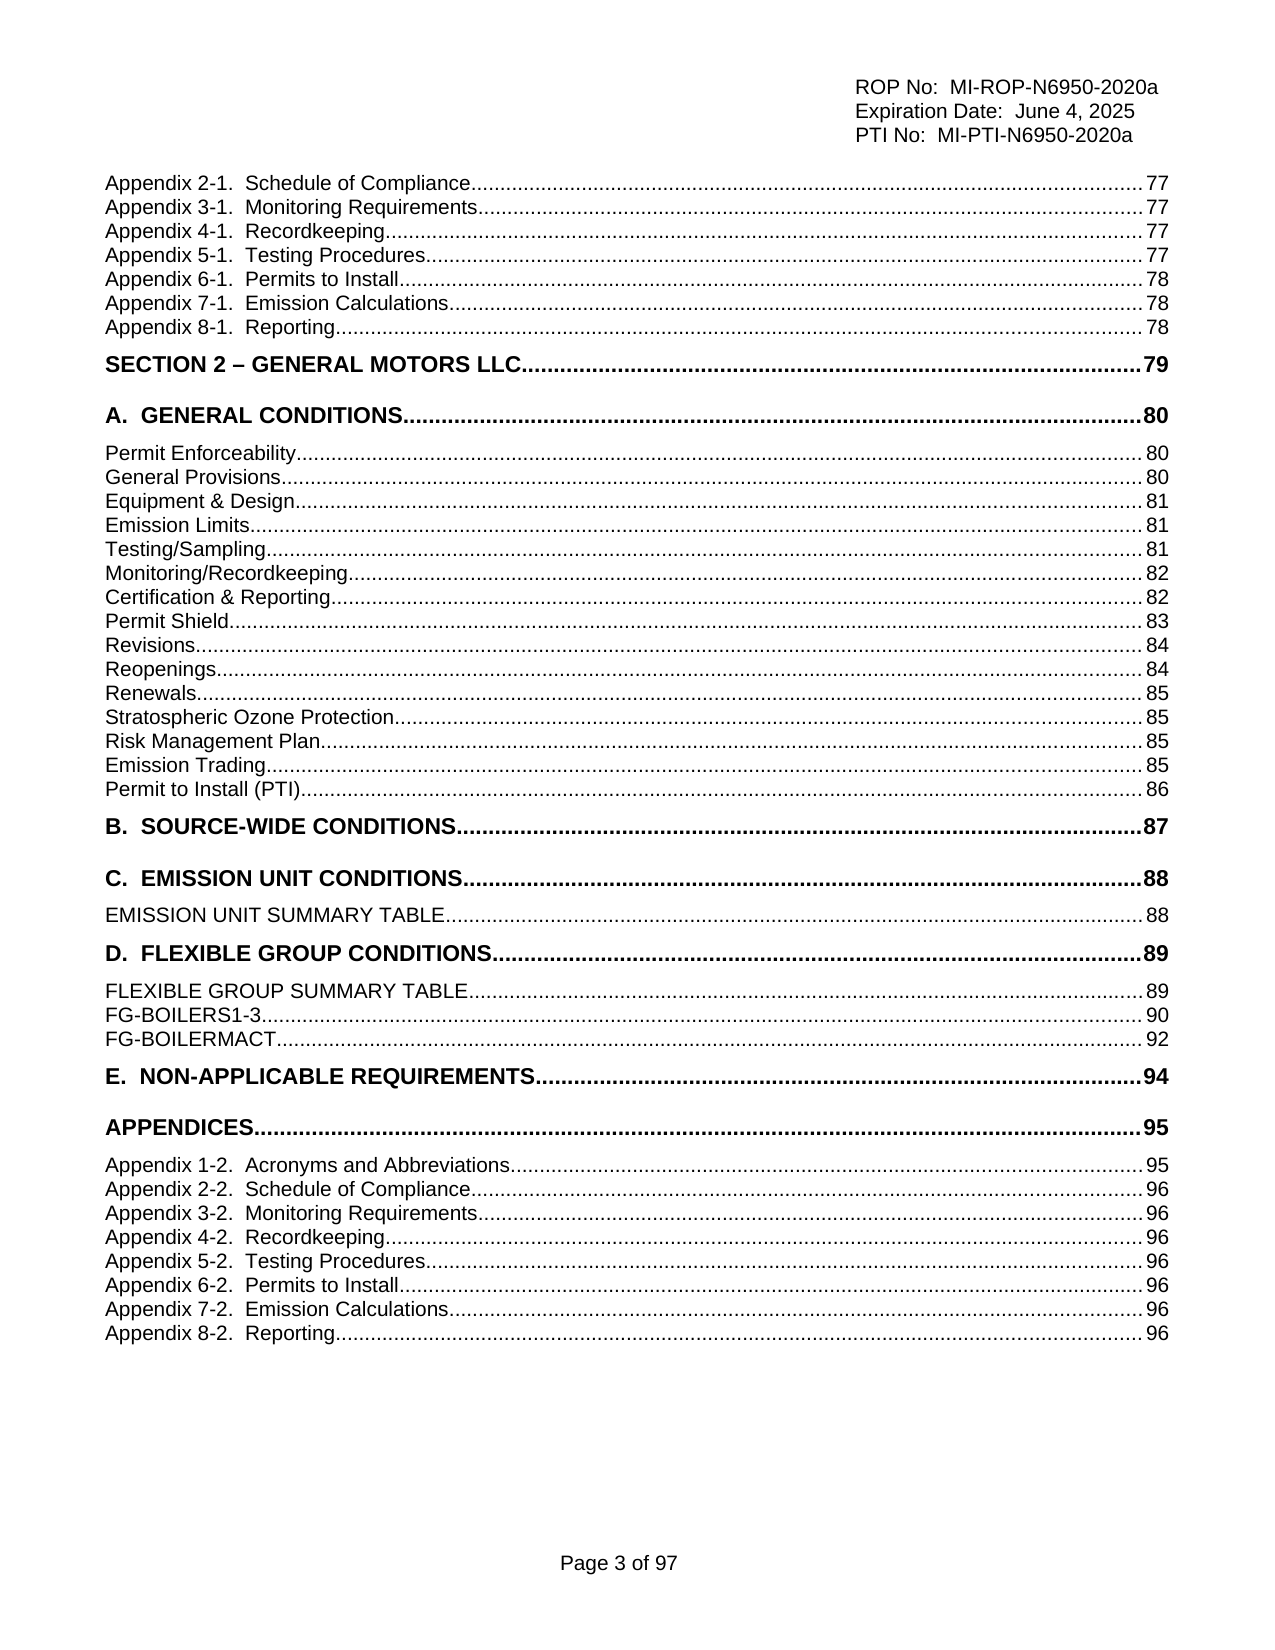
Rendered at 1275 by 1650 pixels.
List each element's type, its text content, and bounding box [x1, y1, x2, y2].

text Reopenings 84 [105, 657, 1170, 681]
text Monitoring/Recordkeeping 82 [105, 561, 1170, 585]
text B. SOURCE-WIDE CONDITIONS 87 [105, 813, 1170, 839]
text SECTION 2 – GENERAL MOTORS LLC 79 [105, 351, 1170, 377]
text A. GENERAL CONDITIONS 80 [105, 402, 1170, 429]
text Equipment & Design 81 [105, 489, 1170, 513]
text FG-BOILERMACT 92 [105, 1027, 1170, 1051]
text Appendix 3-1. Monitoring Requirements 77 [105, 195, 1170, 219]
text Appendix 8-2. Reporting 96 [105, 1321, 1170, 1345]
text Revisions 84 [105, 633, 1170, 657]
text FG-BOILERS1-3 90 [105, 1003, 1170, 1027]
text Permit to Install (PTI) 86 [105, 777, 1170, 801]
text C. EMISSION UNIT CONDITIONS 88 [105, 864, 1170, 891]
text D. FLEXIBLE GROUP CONDITIONS 89 [105, 940, 1170, 966]
text APPENDICES 95 [105, 1114, 1170, 1141]
text Appendix 8-1. Reporting 78 [105, 314, 1170, 338]
text Appendix 4-1. Recordkeeping 77 [105, 219, 1170, 243]
text Appendix 6-1. Permits to Install 78 [105, 267, 1170, 291]
text Appendix 2-2. Schedule of Compliance 96 [105, 1177, 1170, 1201]
text Certification & Reporting 82 [105, 585, 1170, 609]
text Appendix 5-1. Testing Procedures 77 [105, 243, 1170, 267]
text EMISSION UNIT SUMMARY TABLE 88 [105, 903, 1170, 927]
text Appendix 4-2. Recordkeeping 96 [105, 1225, 1170, 1249]
text Appendix 7-2. Emission Calculations 96 [105, 1297, 1170, 1321]
text Appendix 3-2. Monitoring Requirements 96 [105, 1201, 1170, 1225]
text E. NON-APPLICABLE REQUIREMENTS 94 [105, 1063, 1170, 1089]
text Renewals 85 [105, 681, 1170, 705]
text Testing/Sampling 81 [105, 537, 1170, 561]
text Appendix 6-2. Permits to Install 96 [105, 1273, 1170, 1297]
text Permit Shield 83 [105, 609, 1170, 633]
text Appendix 5-2. Testing Procedures 96 [105, 1249, 1170, 1273]
text General Provisions 80 [105, 465, 1170, 489]
text Risk Management Plan 85 [105, 729, 1170, 753]
text Stratospheric Ozone Protection 85 [105, 705, 1170, 729]
text Permit Enforceability 80 [105, 441, 1170, 465]
text Appendix 7-1. Emission Calculations 78 [105, 291, 1170, 314]
text Appendix 1-2. Acronyms and Abbreviations 95 [105, 1153, 1170, 1177]
text Appendix 2-1. Schedule of Compliance 77 [105, 171, 1170, 195]
text FLEXIBLE GROUP SUMMARY TABLE 89 [105, 979, 1170, 1003]
text Emission Trading 85 [105, 753, 1170, 777]
text Emission Limits 81 [105, 513, 1170, 537]
